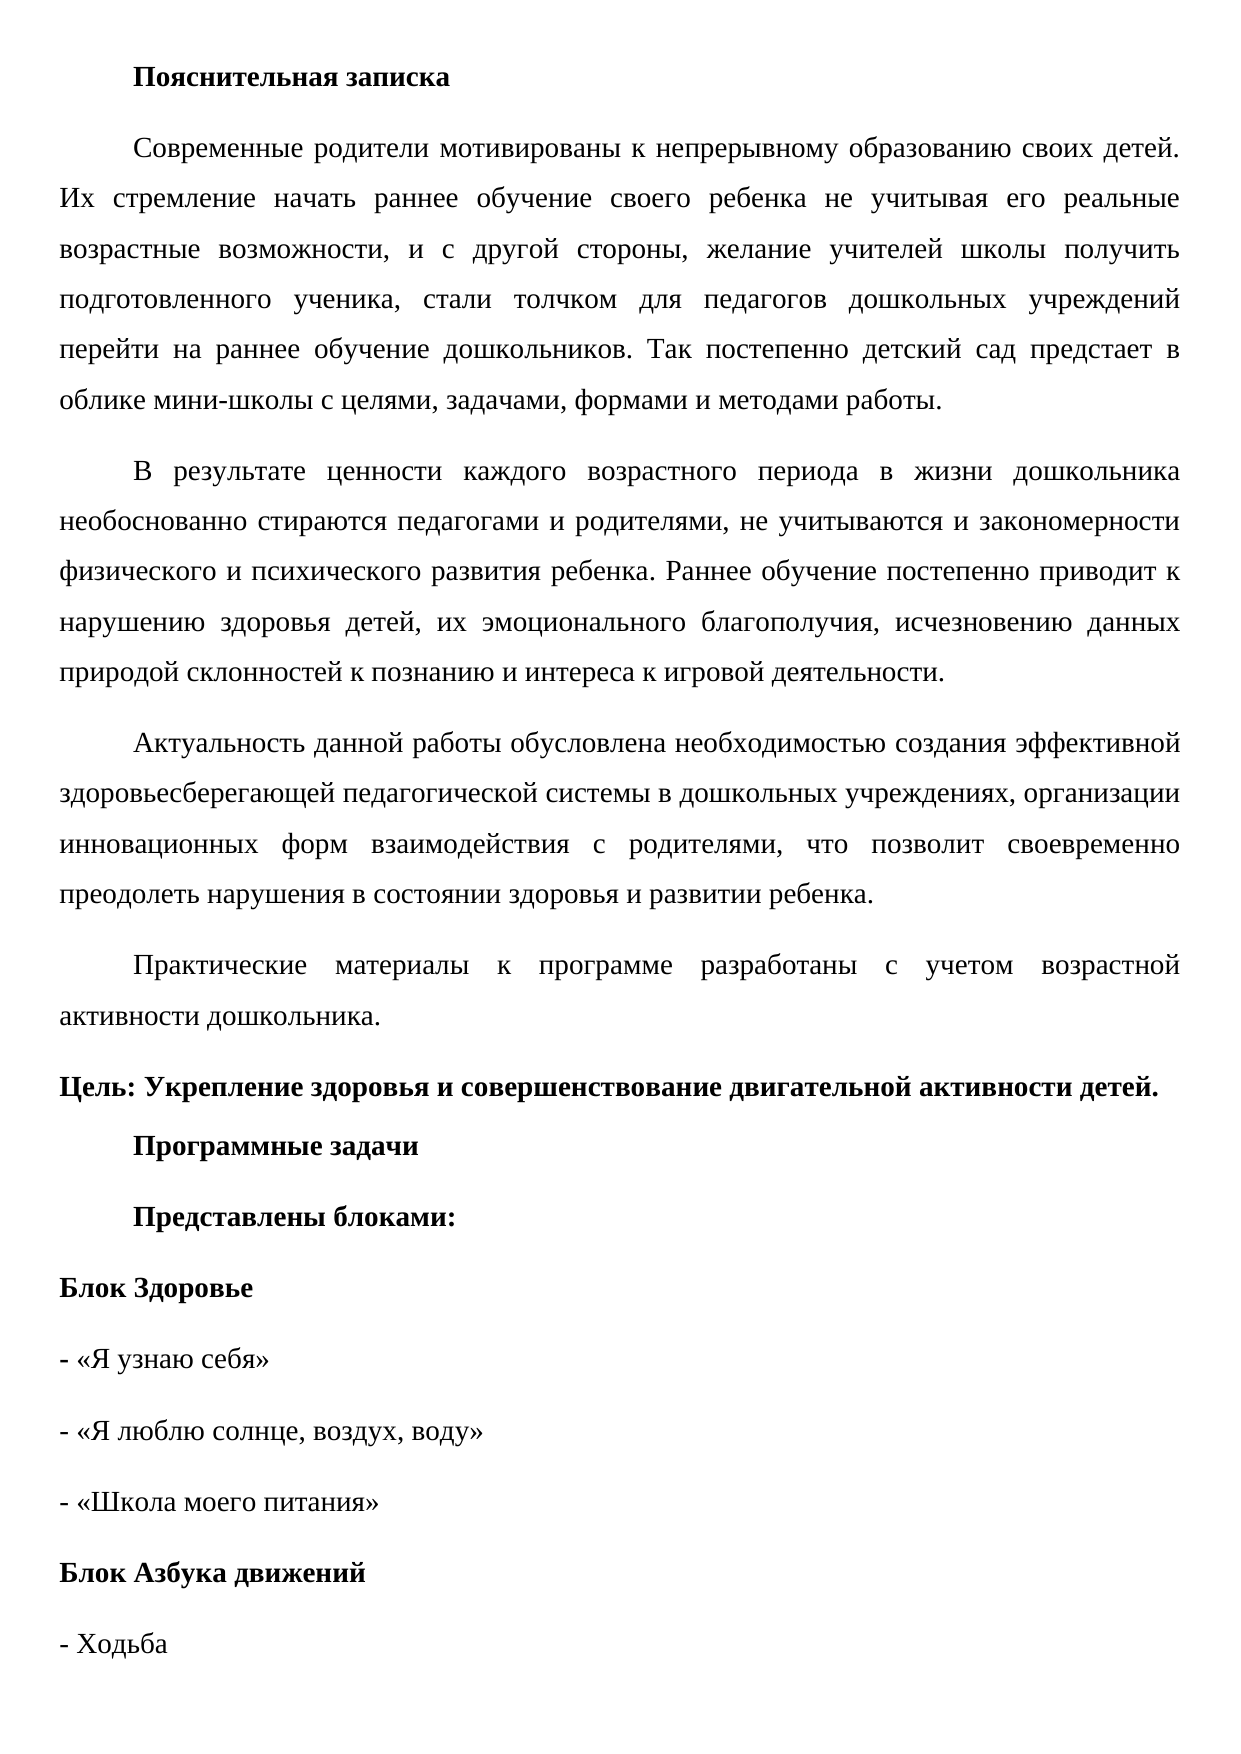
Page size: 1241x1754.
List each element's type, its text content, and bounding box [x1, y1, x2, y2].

text Практические материалы к программе разработаны с учетом возрастной активности дошкольника. [59, 947, 1181, 1031]
text Блок Здоровье [59, 1271, 1181, 1304]
text - «Я люблю солнце, воздух, воду» [59, 1413, 1181, 1446]
text Программные задачи [59, 1128, 1181, 1162]
text В результате ценности каждого возрастного периода в жизни дошкольника необоснованно стираются педагогами и родителями, не учитываются и закономерности физического и психического развития ребенка. Раннее обучение постепенно приводит к нарушению здоровья детей, их эмоционального благополучия, исчезновению данных природой склонностей к познанию и интереса к игровой деятельности. [59, 453, 1181, 688]
text Пояснительная записка [59, 59, 1181, 93]
text - Ходьба [59, 1626, 1181, 1660]
text - «Я узнаю себя» [59, 1342, 1181, 1375]
text Блок Азбука движений [59, 1555, 1181, 1589]
text Актуальность данной работы обусловлена необходимостью создания эффективной здоровьесберегающей педагогической системы в дошкольных учреждениях, организации инновационных форм взаимодействия с родителями, что позволит своевременно преодолеть нарушения в состоянии здоровья и развитии ребенка. [59, 725, 1181, 910]
text Представлены блоками: [59, 1199, 1181, 1233]
text Цель: Укрепление здоровья и совершенствование двигательной активности детей. [59, 1069, 1181, 1102]
text Современные родители мотивированы к непрерывному образованию своих детей. Их стремление начать раннее обучение своего ребенка не учитывая его реальные возрастные возможности, и с другой стороны, желание учителей школы получить подготовленного ученика, стали толчком для педагогов дошкольных учреждений перейти на раннее обучение дошкольников. Так постепенно детский сад предстает в облике мини-школы с целями, задачами, формами и методами работы. [59, 130, 1181, 415]
text - «Школа моего питания» [59, 1484, 1181, 1517]
